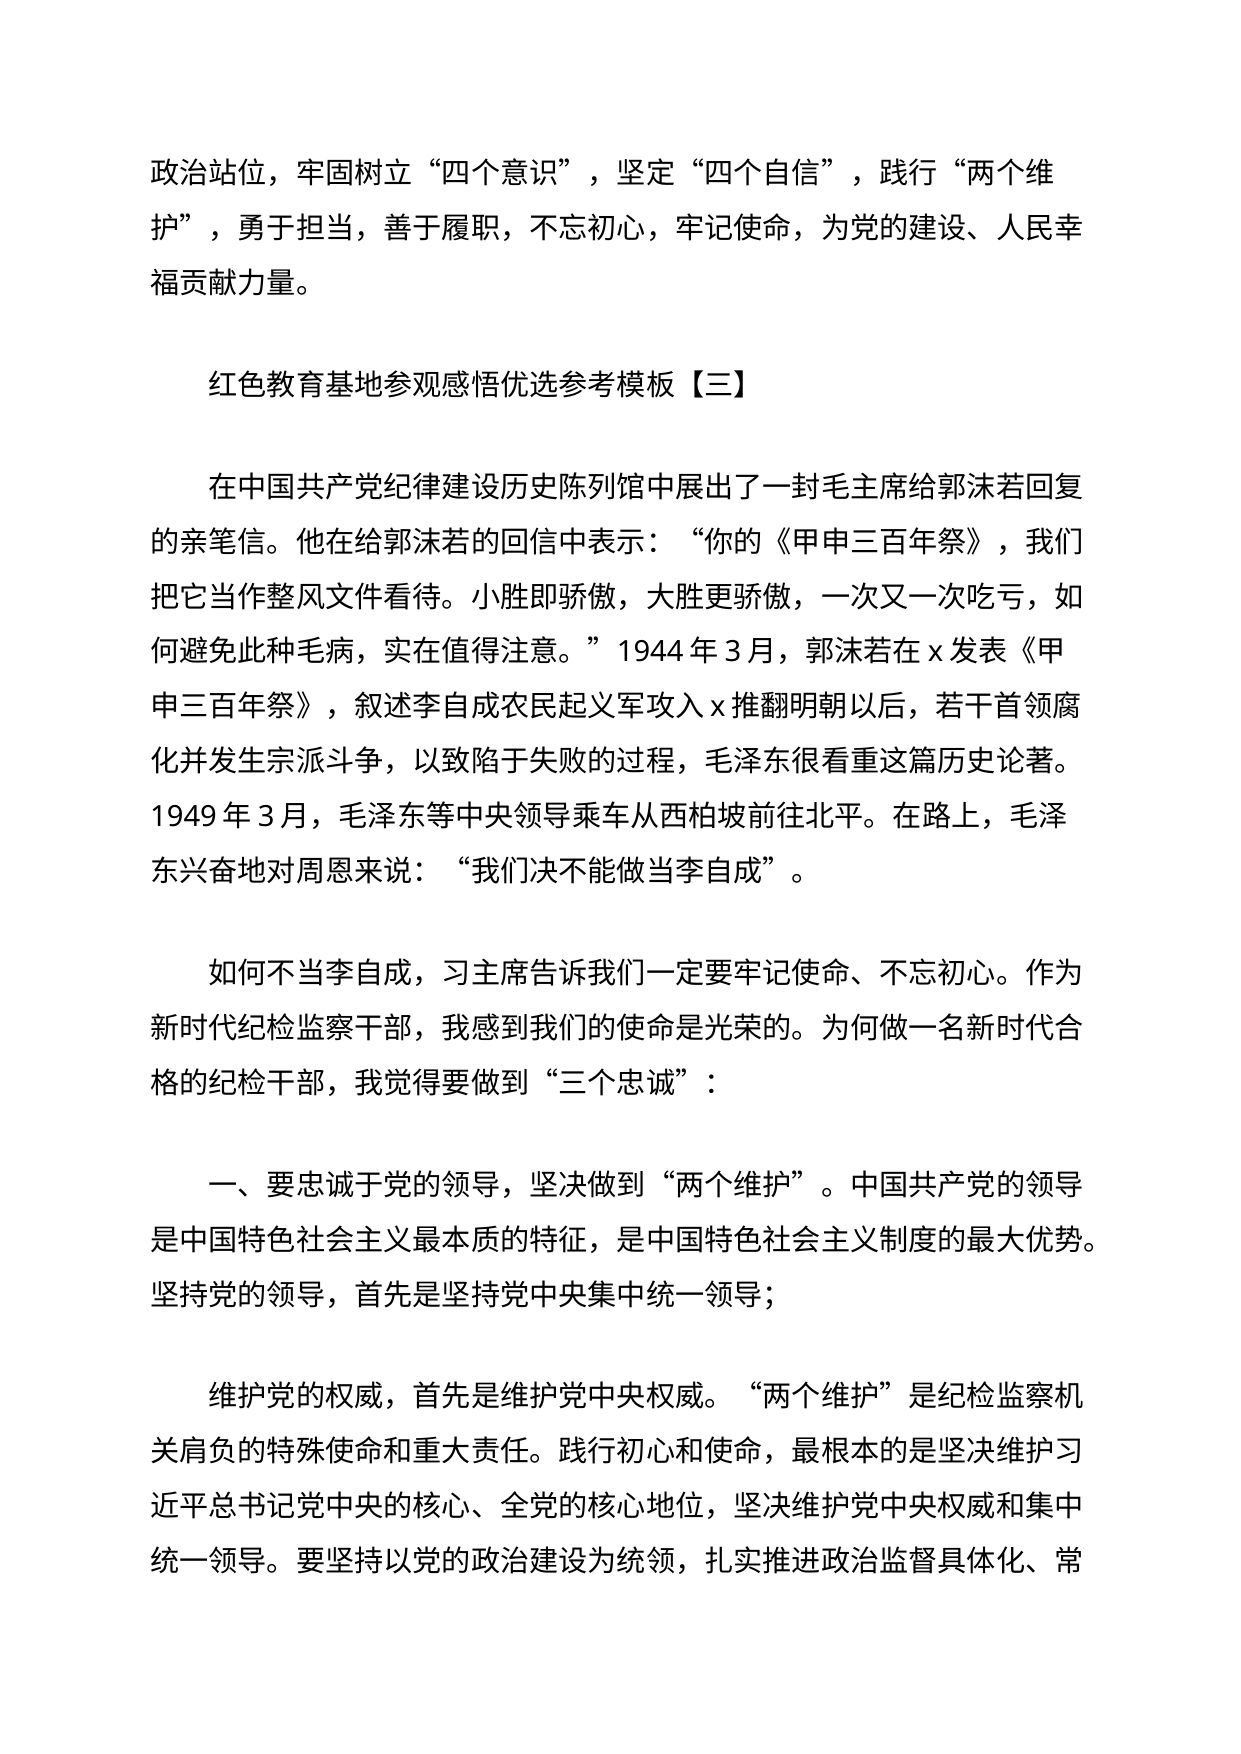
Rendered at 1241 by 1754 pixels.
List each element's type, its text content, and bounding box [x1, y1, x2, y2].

text 一、要忠诚于党的领导，坚决做到“两个维护”。中国共产党的领导是中国特色社会主义最本质的特征，是中国特色社会主义制度的最大优势。坚持党的领导，首先是坚持党中央集中统一领导； [150, 1161, 1090, 1313]
text 如何不当李自成，习主席告诉我们一定要牢记使命、不忘初心。作为新时代纪检监察干部，我感到我们的使命是光荣的。为何做一名新时代合格的纪检干部，我觉得要做到“三个忠诚”： [150, 950, 1090, 1102]
text 在中国共产党纪律建设历史陈列馆中展出了一封毛主席给郭沫若回复的亲笔信。他在给郭沫若的回信中表示：“你的《甲申三百年祭》，我们把它当作整风文件看待。小胜即骄傲，大胜更骄傲，一次又一次吃亏，如何避免此种毛病，实在值得注意。”1944年3月，郭沫若在x发表《甲申三百年祭》，叙述李自成农民起义军攻入x推翻明朝以后，若干首领腐化并发生宗派斗争，以致陷于失败的过程，毛泽东很看重这篇历史论著。1949年3月，毛泽东等中央领导乘车从西柏坡前往北平。在路上，毛泽东兴奋地对周恩来说：“我们决不能做当李自成”。 [150, 463, 1090, 890]
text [150, 1373, 1090, 1580]
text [150, 150, 1090, 302]
text 红色教育基地参观感悟优选参考模板【三】 [150, 362, 1090, 404]
